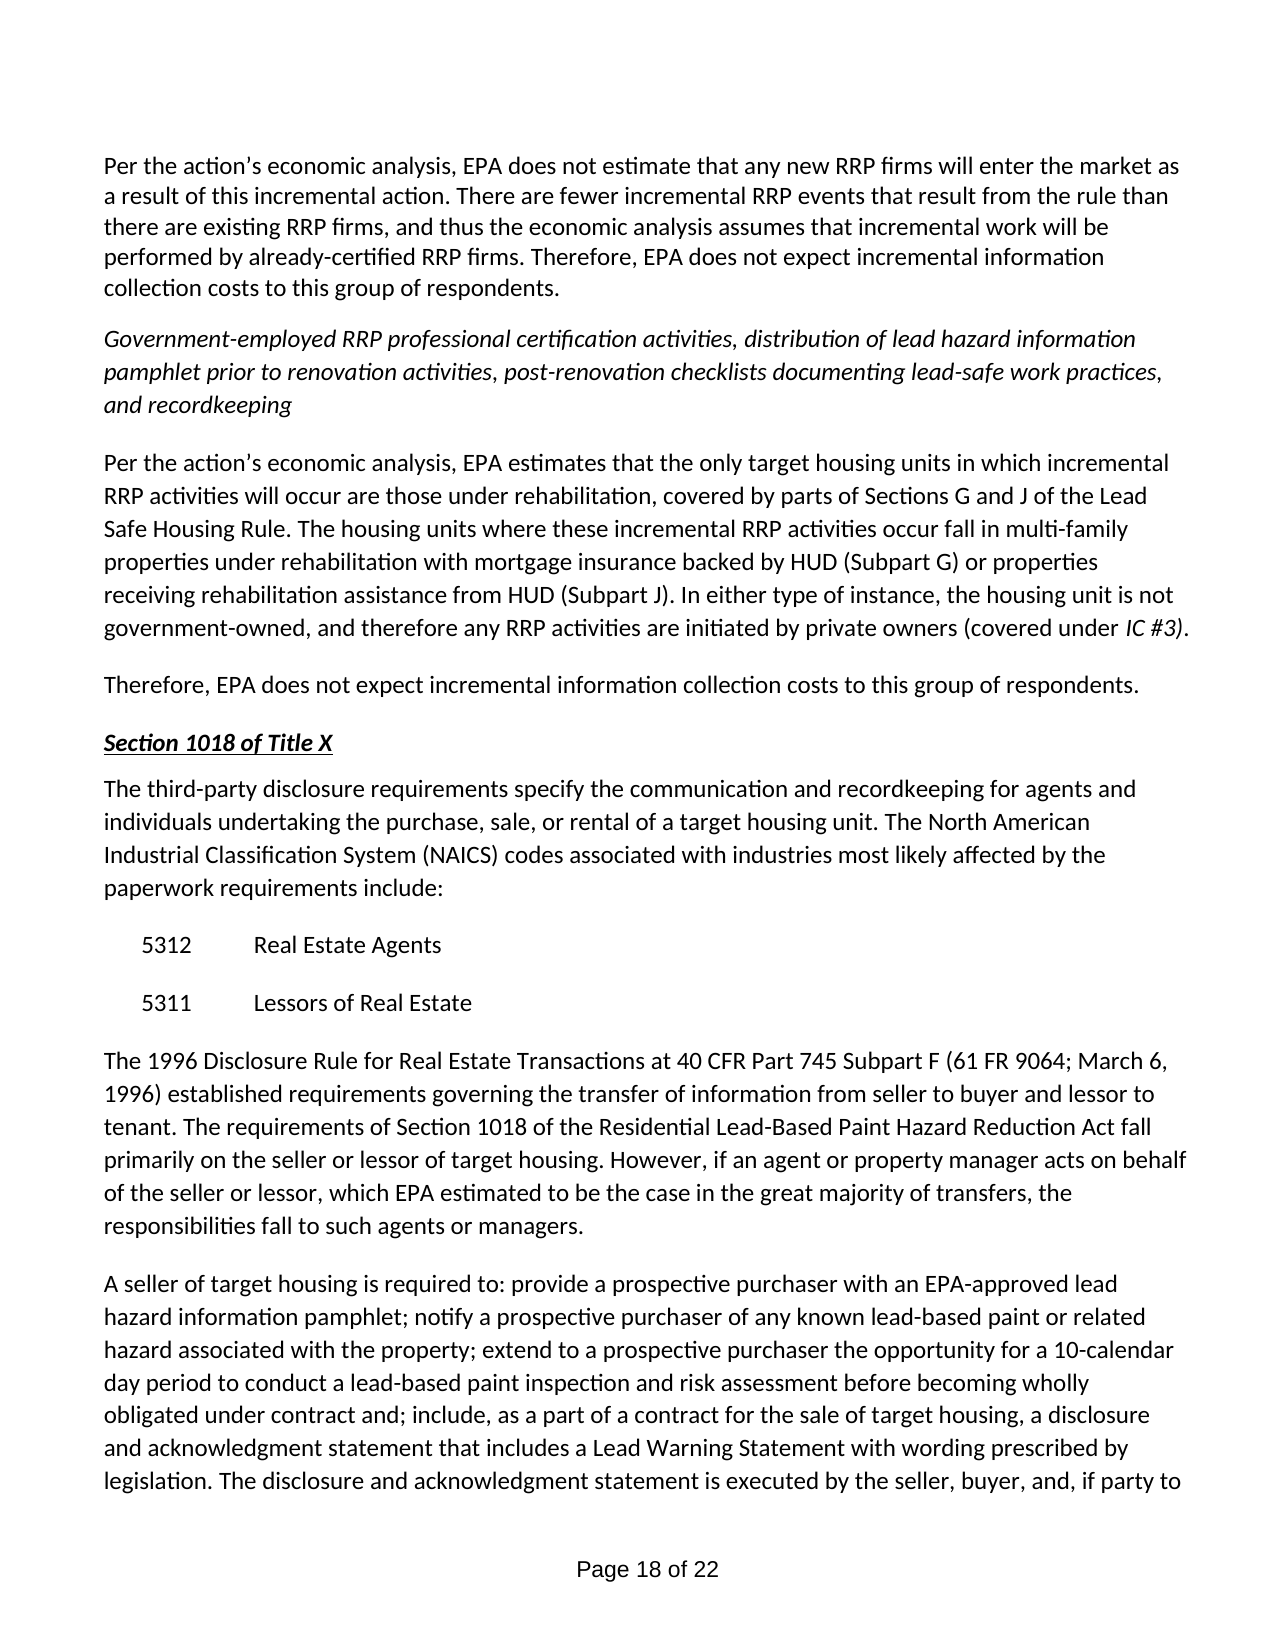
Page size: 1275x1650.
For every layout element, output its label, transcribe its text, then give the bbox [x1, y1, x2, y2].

text Therefore, EPA does not expect incremental information collection costs to this group of respondents. [103, 670, 1191, 700]
text Per the action’s economic analysis, EPA does not estimate that any new RRP firms will enter the market as a result of this incremental action. There are fewer incremental RRP events that result from the rule than there are existing RRP firms, and thus the economic analysis assumes that incremental work will be performed by already-certified RRP firms. Therefore, EPA does not expect incremental information collection costs to this group of respondents. [103, 150, 1191, 303]
text Per the action’s economic analysis, EPA estimates that the only target housing units in which incremental RRP activities will occur are those under rehabilitation, covered by parts of Sections G and J of the Lead Safe Housing Rule. The housing units where these incremental RRP activities occur fall in multi-family properties under rehabilitation with mortgage insurance backed by HUD (Subpart G) or properties receiving rehabilitation assistance from HUD (Subpart J). In either type of instance, the housing unit is not government-owned, and therefore any RRP activities are initiated by private owners (covered under IC #3). [103, 447, 1191, 642]
text The third-party disclosure requirements specify the communication and recordkeeping for agents and individuals undertaking the purchase, sale, or rental of a target housing unit. The North American Industrial Classification System (NAICS) codes associated with industries most likely affected by the paperwork requirements include: [103, 773, 1191, 902]
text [103, 1268, 1191, 1496]
subtitle Section 1018 of Title X [103, 728, 1191, 758]
text 5312 Real Estate Agents [141, 930, 1191, 960]
text 5311 Lessors of Real Estate [141, 988, 1191, 1018]
text Government-employed RRP professional certification activities, distribution of lead hazard information pamphlet prior to renovation activities, post-renovation checklists documenting lead-safe work practices, and recordkeeping [103, 323, 1191, 420]
text The 1996 Disclosure Rule for Real Estate Transactions at 40 CFR Part 745 Subpart F (61 FR 9064; March 6, 1996) established requirements governing the transfer of information from seller to buyer and lessor to tenant. The requirements of Section 1018 of the Residential Lead-Based Paint Hazard Reduction Act fall primarily on the seller or lessor of target housing. However, if an agent or property manager acts on behalf of the seller or lessor, which EPA estimated to be the case in the great majority of transfers, the responsibilities fall to such agents or managers. [103, 1046, 1191, 1241]
